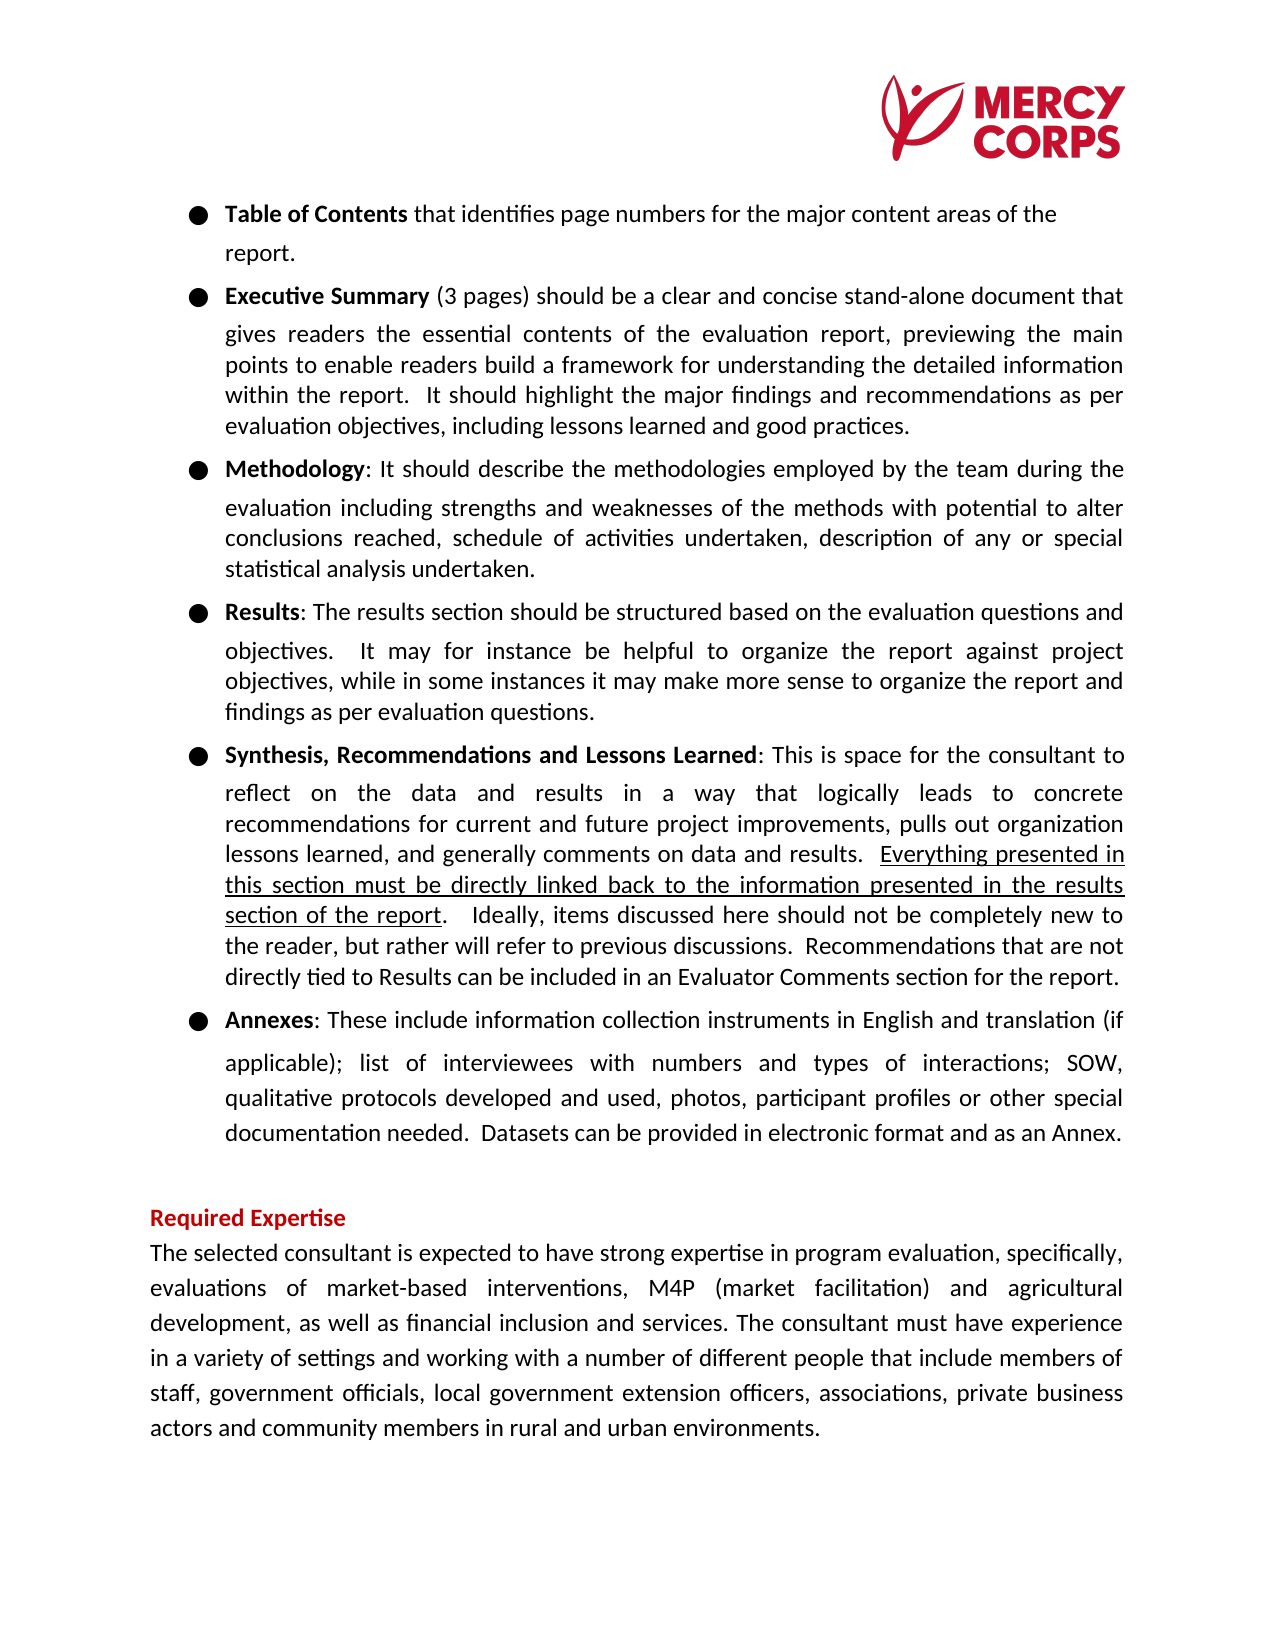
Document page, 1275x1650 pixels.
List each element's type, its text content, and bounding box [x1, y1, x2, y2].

list Annexes: These include information collection instruments in English and translation (if applicable); list of interviewees with numbers and types of interactions; SOW, qualitative protocols developed and used, photos, participant profiles or other special documentation needed. Datasets can be provided in electronic format and as an Annex. [187, 991, 1125, 1147]
list Table of Contents that identifies page numbers for the major content areas of the report. [187, 186, 1125, 267]
text The selected consultant is expected to have strong expertise in program evaluation, specifically, evaluations of market-based interventions, M4P (market facilitation) and agricultural development, as well as financial inclusion and services. The consultant must have experience in a variety of settings and working with a number of different people that include members of staff, government officials, local government extension officers, associations, private business actors and community members in rural and urban environments. [150, 1237, 1125, 1442]
list Results: The results section should be structured based on the evaluation questions and objectives. It may for instance be helpful to organize the report against project objectives, while in some instances it may make more sense to organize the report and findings as per evaluation questions. [187, 583, 1125, 726]
subtitle Required Expertise [150, 1202, 1125, 1232]
list Synthesis, Recommendations and Lessons Learned: This is space for the consultant to reflect on the data and results in a way that logically leads to concrete recommendations for current and future project improvements, pulls out organization lessons learned, and generally comments on data and results. Everything presented in this section must be directly linked back to the information presented in the results section of the report. Ideally, items discussed here should not be completely new to the reader, but rather will refer to previous discussions. Recommendations that are not directly tied to Results can be included in an Evaluator Comments section for the report. [187, 726, 1125, 991]
picture [881, 75, 1125, 161]
list Executive Summary (3 pages) should be a clear and concise stand-alone document that gives readers the essential contents of the evaluation report, previewing the main points to enable readers build a framework for understanding the detailed information within the report. It should highlight the major findings and recommendations as per evaluation objectives, including lessons learned and good practices. [187, 267, 1125, 441]
list Methodology: It should describe the methodologies employed by the team during the evaluation including strengths and weaknesses of the methods with potential to alter conclusions reached, schedule of activities undertaken, description of any or special statistical analysis undertaken. [187, 441, 1125, 583]
